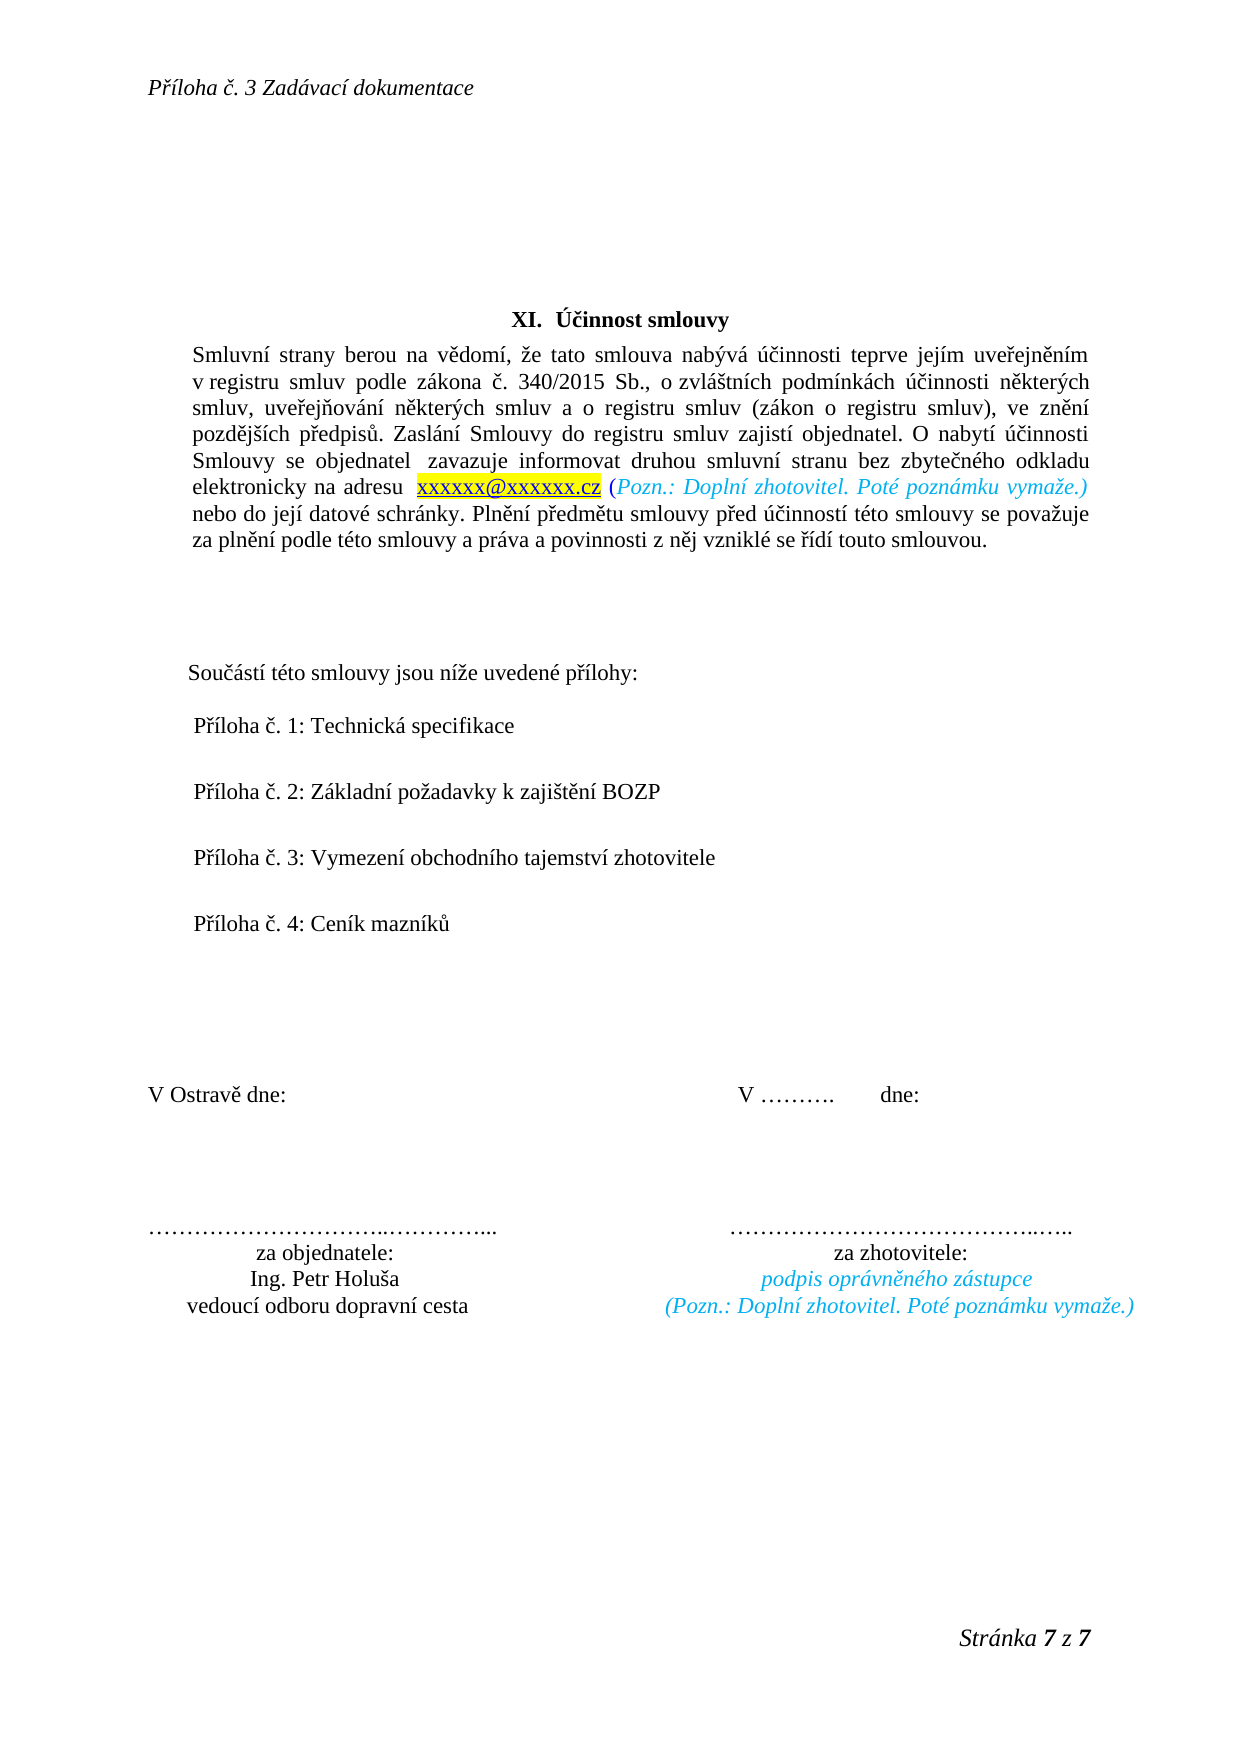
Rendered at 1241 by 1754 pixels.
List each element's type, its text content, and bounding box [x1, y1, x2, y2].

text …………………………..…………... …………………………………..….. [148, 1213, 1093, 1239]
text vedoucí odboru dopravní cesta (Pozn.: Doplní zhotovitel. Poté poznámku vymaže.) [148, 1292, 1093, 1318]
text Ing. Petr Holuša podpis oprávněného zástupce [148, 1265, 1093, 1292]
text Součástí této smlouvy jsou níže uvedené přílohy: [148, 659, 1090, 686]
text Příloha č. 3: Vymezení obchodního tajemství zhotovitele [148, 844, 1093, 870]
text Příloha č. 2: Základní požadavky k zajištění BOZP [148, 778, 1090, 804]
list Účinnost smlouvy [148, 306, 1093, 332]
subtitle Příloha č. 1: Technická specifikace [148, 712, 1093, 738]
text za objednatele: za zhotovitele: [148, 1239, 1093, 1265]
text V Ostravě dne: V ………. dne: [148, 1081, 1093, 1107]
list Smluvní strany berou na vědomí, že tato smlouva nabývá účinnosti teprve jejím uveřejněním v registru smluv podle zákona č. 340/2015 Sb., o zvláštních podmínkách účinnosti některých smluv, uveřejňování některých smluv a o registru smluv (zákon o registru smluv), ve znění pozdějších předpisů. Zaslání Smlouvy do registru smluv zajistí objednatel. O nabytí účinnosti Smlouvy se objednatel zavazuje informovat druhou smluvní stranu bez zbytečného odkladu elektronicky na adresu xxxxxx@xxxxxx.cz (Pozn.: Doplní zhotovitel. Poté poznámku vymaže.) nebo do její datové schránky. Plnění předmětu smlouvy před účinností této smlouvy se považuje za plnění podle této smlouvy a práva a povinnosti z něj vzniklé se řídí touto smlouvou. [192, 341, 1090, 552]
text Příloha č. 4: Ceník mazníků [148, 910, 1093, 936]
